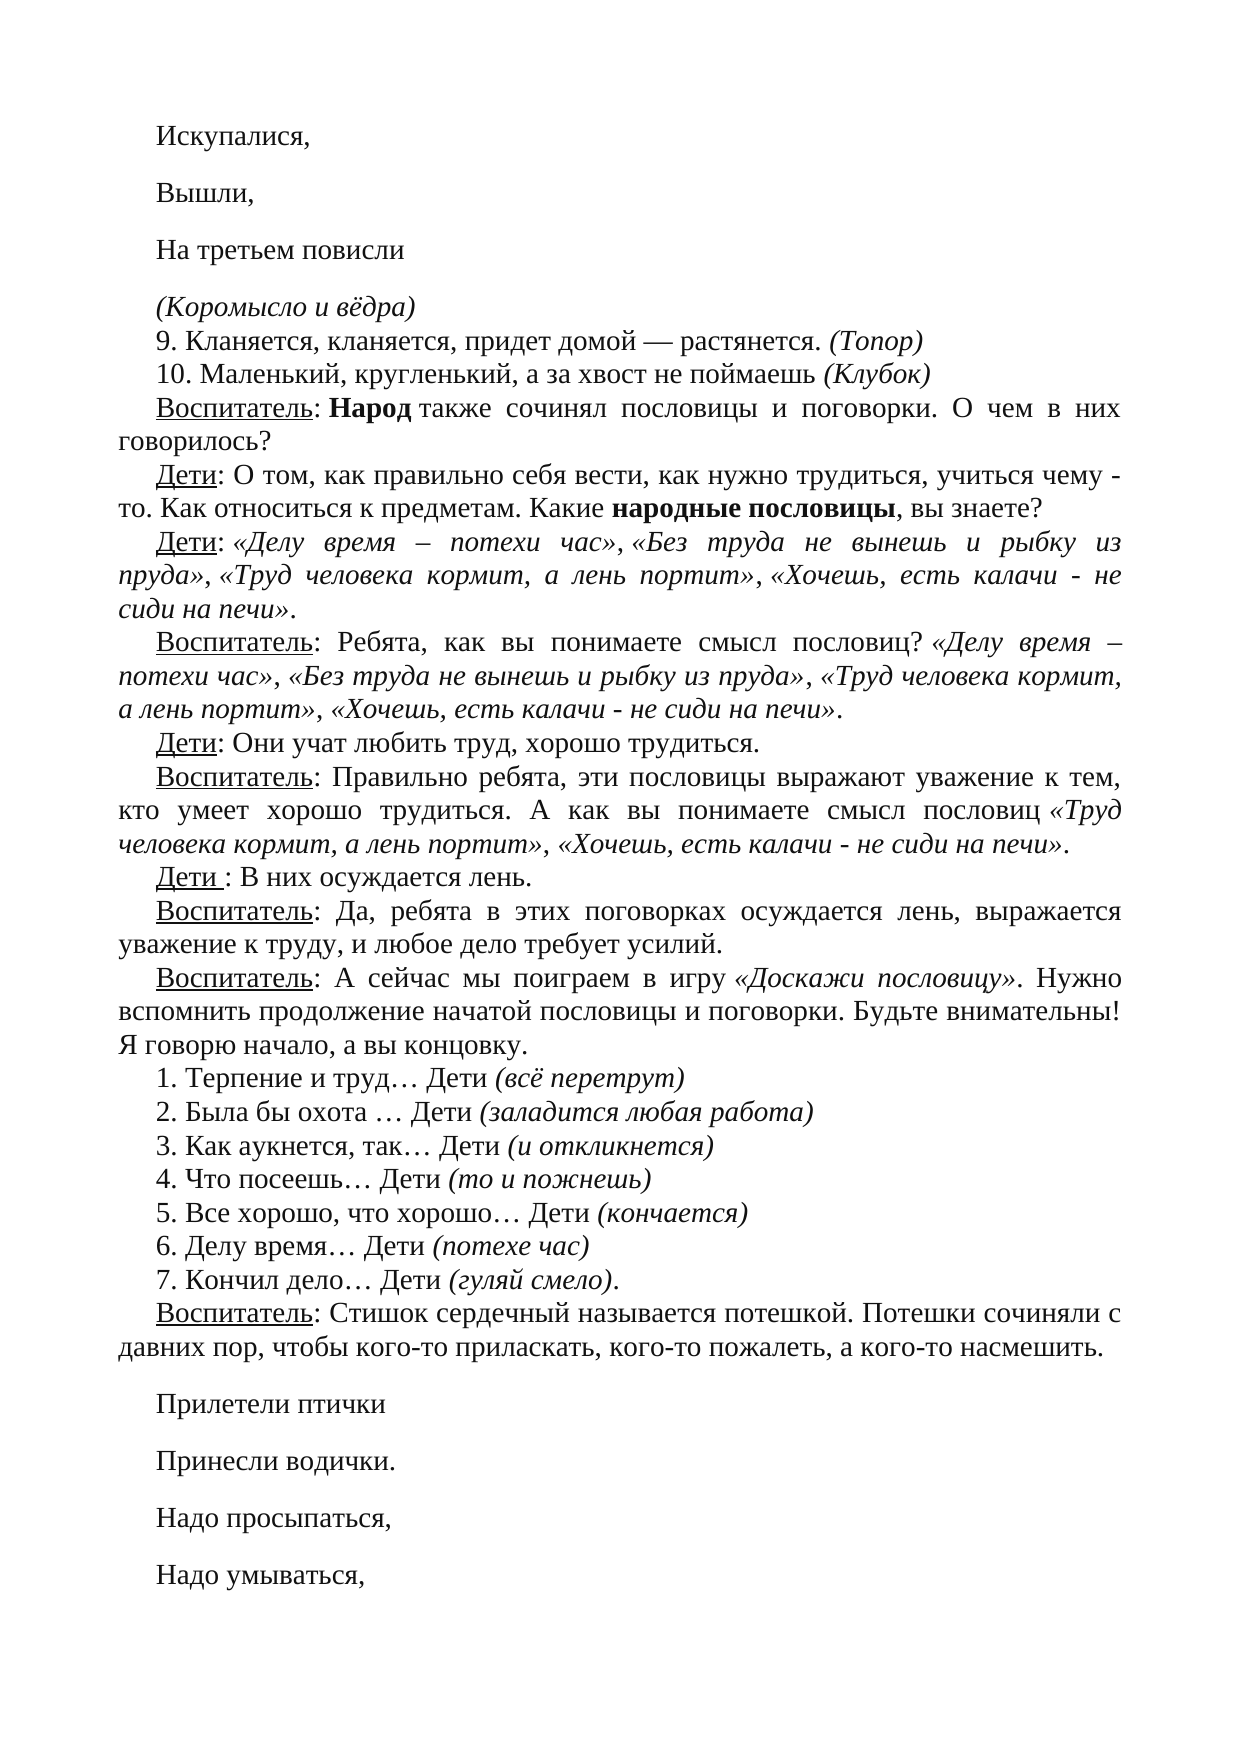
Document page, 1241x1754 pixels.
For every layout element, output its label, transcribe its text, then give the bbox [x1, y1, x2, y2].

text Воспитатель: Ребята, как вы понимаете смысл пословиц? «Делу время – потехи час», «Без труда не вынешь и рыбку из пруда», «Труд человека кормит, а лень портит», «Хочешь, есть калачи - не сиди на печи». [118, 624, 1122, 725]
text Искупалися, [118, 118, 1122, 152]
text 5. Все хорошо, что хорошо… Дети (кончается) [118, 1195, 1122, 1228]
text На третьем повисли [118, 232, 1122, 266]
text Воспитатель: Стишок сердечный называется потешкой. Потешки сочиняли с давних пор, чтобы кого-то приласкать, кого-то пожалеть, а кого-то насмешить. [118, 1295, 1122, 1362]
text 7. Кончил дело… Дети (гуляй смело). [118, 1262, 1122, 1295]
text 6. Делу время… Дети (потехе час) [118, 1228, 1122, 1262]
text 9. Кланяется, кланяется, придет домой — растянется. (Топор) [118, 323, 1122, 356]
text Дети: «Делу время – потехи час», «Без труда не вынешь и рыбку из пруда», «Труд человека кормит, а лень портит», «Хочешь, есть калачи - не сиди на печи». [118, 524, 1122, 624]
text Принесли водички. [118, 1443, 1122, 1476]
text 3. Как аукнется, так… Дети (и откликнется) [118, 1128, 1122, 1161]
text Дети : В них осуждается лень. [118, 859, 1122, 893]
text 4. Что посеешь… Дети (то и пожнешь) [118, 1161, 1122, 1195]
text 2. Была бы охота … Дети (заладится любая работа) [118, 1094, 1122, 1128]
text Прилетели птички [118, 1386, 1122, 1419]
text Вышли, [118, 175, 1122, 209]
text Воспитатель: Правильно ребята, эти пословицы выражают уважение к тем, кто умеет хорошо трудиться. А как вы понимаете смысл пословиц «Труд человека кормит, а лень портит», «Хочешь, есть калачи - не сиди на печи». [118, 759, 1122, 859]
text (Коромысло и вёдра) [118, 289, 1122, 323]
text Воспитатель: Народ также сочинял пословицы и поговорки. О чем в них говорилось? [118, 390, 1122, 457]
text Воспитатель: Да, ребята в этих поговорках осуждается лень, выражается уважение к труду, и любое дело требует усилий. [118, 893, 1122, 960]
text Дети: О том, как правильно себя вести, как нужно трудиться, учиться чему - то. Как относиться к предметам. Какие народные пословицы, вы знаете? [118, 457, 1122, 524]
text Дети: Они учат любить труд, хорошо трудиться. [118, 725, 1122, 759]
text Надо просыпаться, [118, 1500, 1122, 1533]
text 1. Терпение и труд… Дети (всё перетрут) [118, 1061, 1122, 1094]
text 10. Маленький, кругленький, а за хвост не поймаешь (Клубок) [118, 356, 1122, 390]
text Надо умываться, [118, 1557, 1122, 1590]
text Воспитатель: А сейчас мы поиграем в игру «Доскажи пословицу». Нужно вспомнить продолжение начатой пословицы и поговорки. Будьте внимательны! Я говорю начало, а вы концовку. [118, 960, 1122, 1061]
